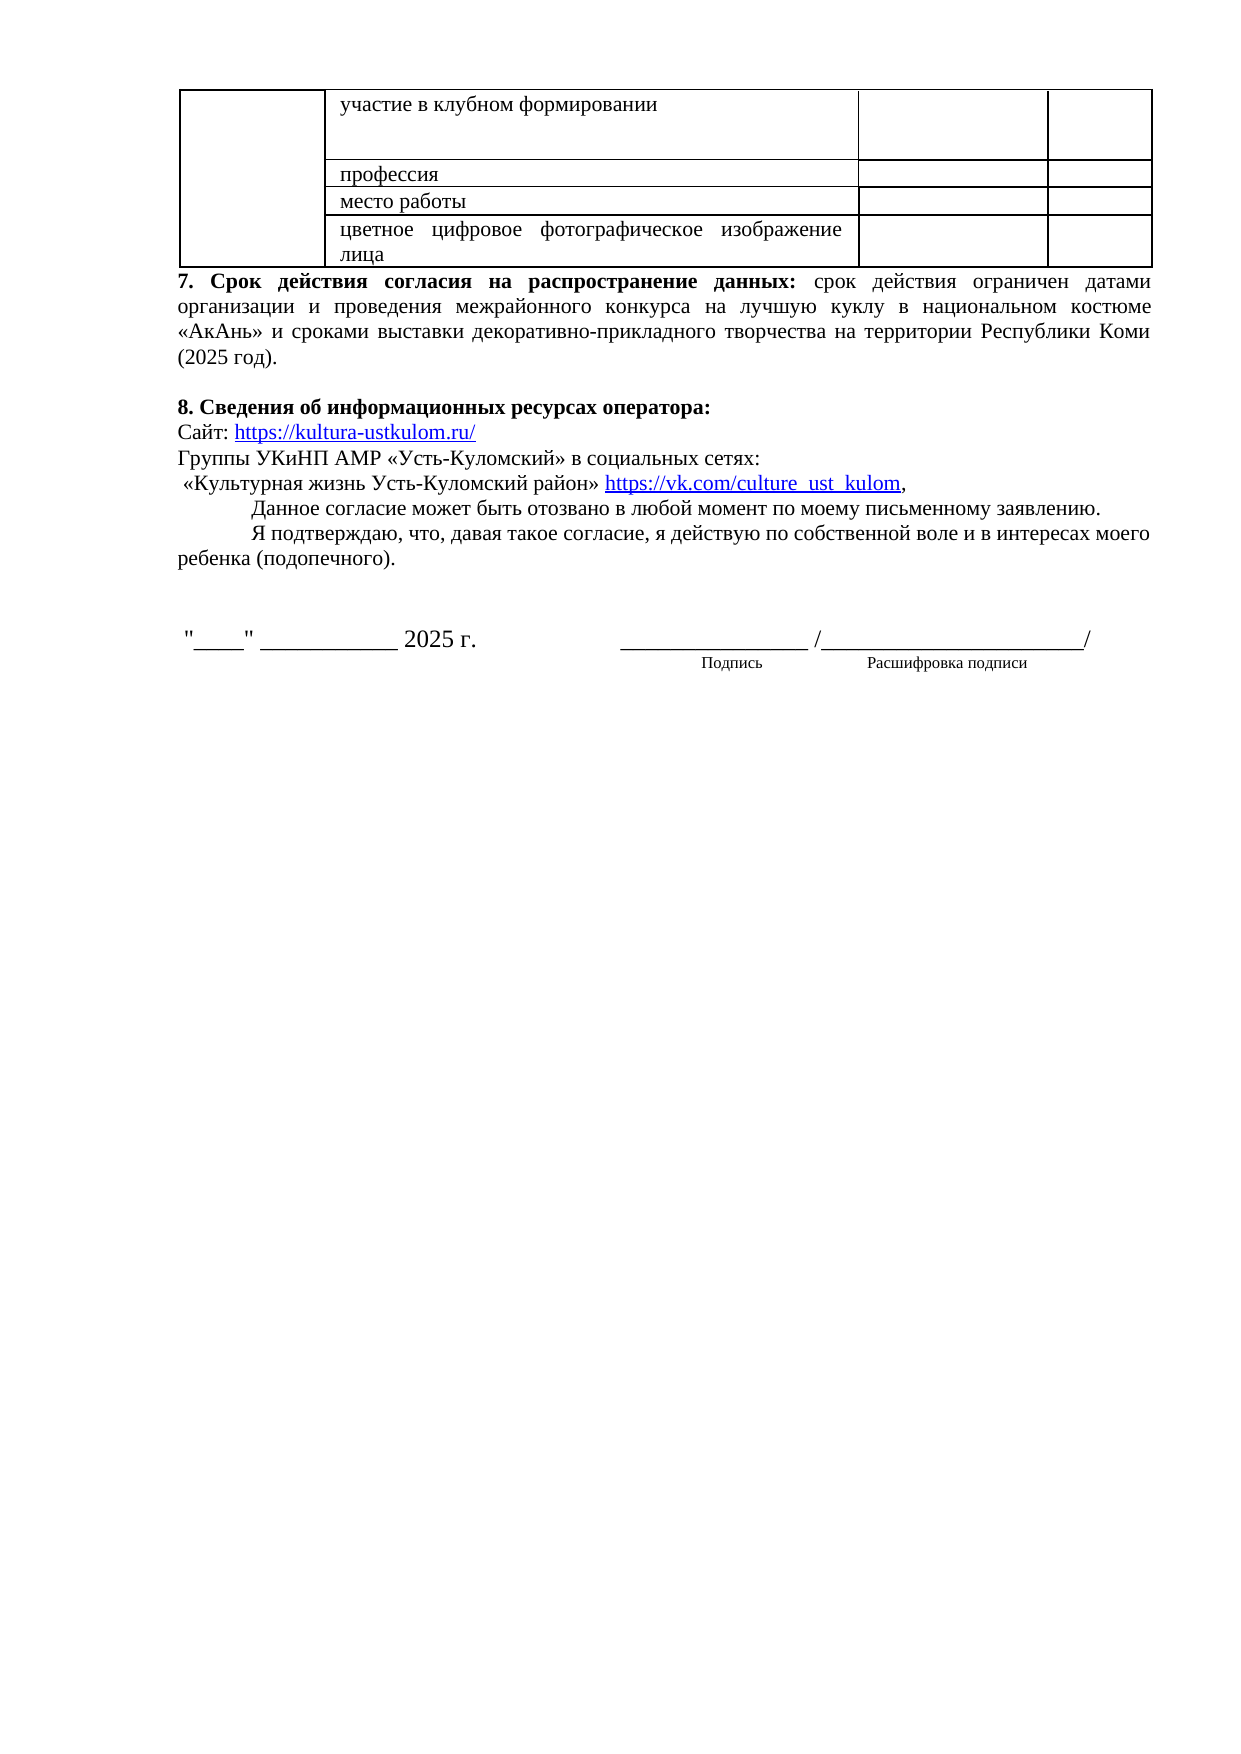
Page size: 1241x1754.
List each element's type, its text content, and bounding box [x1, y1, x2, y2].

text "____" ___________ 2025 г. _______________ /_____________________/ [177, 624, 1152, 653]
table_cell участие в клубном формировании [326, 90, 858, 159]
table_cell [1049, 161, 1151, 186]
table_cell профессия [326, 160, 858, 186]
table_cell [1049, 90, 1151, 159]
text Я подтверждаю, что, давая такое согласие, я действую по собственной воле и в интересах моего ребенка (подопечного). [177, 520, 1152, 571]
text Группы УКиНП АМР «Усть-Куломский» в социальных сетях: [177, 444, 1152, 470]
text 8. Сведения об информационных ресурсах оператора: [177, 394, 1152, 419]
table_cell [860, 188, 1047, 213]
table_cell место работы [326, 187, 858, 213]
table_cell [860, 216, 1047, 266]
table_cell [1049, 188, 1151, 213]
text Подпись Расшифровка подписи [177, 653, 1152, 672]
table_cell [859, 161, 1047, 186]
text Данное согласие может быть отозвано в любой момент по моему письменному заявлению. [177, 495, 1152, 520]
text «Культурная жизнь Усть-Куломский район» https://vk.com/culture_ust_kulom, [177, 470, 1152, 495]
text Сайт: https://kultura-ustkulom.ru/ [177, 419, 1152, 444]
table_cell цветное цифровое фотографическое изображение лица [326, 216, 858, 266]
table_cell [859, 90, 1048, 159]
text 7. Срок действия согласия на распространение данных: срок действия ограничен датами организации и проведения межрайонного конкурса на лучшую куклу в национальном костюме «АкАнь» и сроками выставки декоративно-прикладного творчества на территории Республики Коми (2025 год). [177, 268, 1152, 369]
table_cell [1049, 216, 1151, 266]
